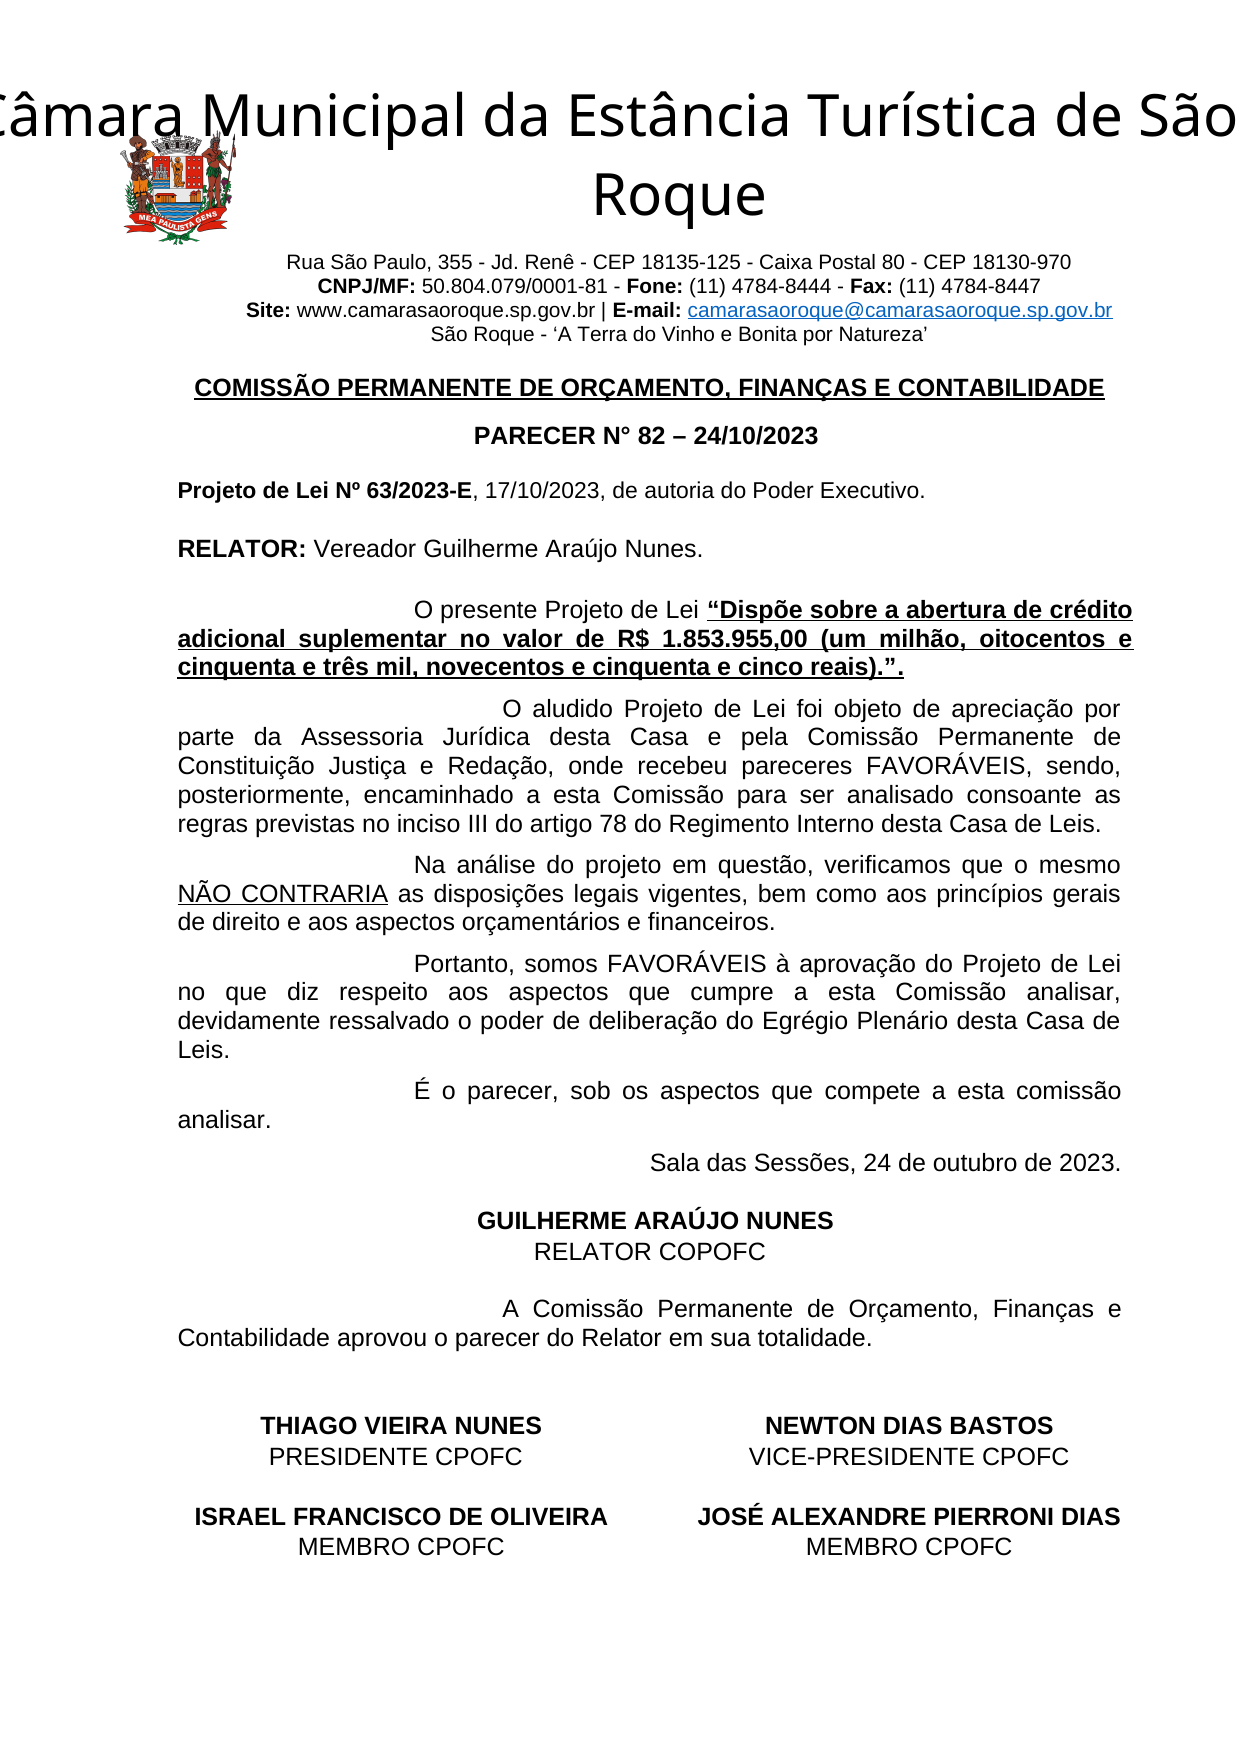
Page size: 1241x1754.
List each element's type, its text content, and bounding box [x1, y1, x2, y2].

table_cell ISRAEL FRANCISCO DE OLIVEIRA MEMBRO CPOFC [142, 1502, 649, 1591]
text COMISSÃO PERMANENTE DE ORÇAMENTO, FINANÇAS E CONTABILIDADE [177, 373, 1122, 402]
table_cell JOSÉ ALEXANDRE PIERRONI DIAS MEMBRO CPOFC [650, 1502, 1157, 1591]
picture [120, 130, 236, 245]
text RELATOR COPOFC [177, 1236, 1122, 1265]
text Projeto de Lei Nº 63/2023-E, 17/10/2023, de autoria do Poder Executivo. [177, 477, 1122, 503]
text A Comissão Permanente de Orçamento, Finanças e Contabilidade aprovou o parecer do Relator em sua totalidade. [177, 1294, 1122, 1353]
text Na análise do projeto em questão, verificamos que o mesmo não contraria as disposições legais vigentes, bem como aos princípios gerais de direito e aos aspectos orçamentários e financeiros. [177, 850, 1122, 936]
text O aludido Projeto de Lei foi objeto de apreciação por parte da Assessoria Jurídica desta Casa e pela Comissão Permanente de Constituição Justiça e Redação, onde recebeu pareceres FAVORÁVEIS, sendo, posteriormente, encaminhado a esta Comissão para ser analisado consoante as regras previstas no inciso III do artigo 78 do Regimento Interno desta Casa de Leis. [177, 693, 1122, 837]
text O presente Projeto de Lei “Dispõe sobre a abertura de crédito adicional suplementar no valor de R$ 1.853.955,00 (um milhão, oitocentos e cinquenta e três mil, novecentos e cinquenta e cinco reais).”. [177, 595, 1133, 649]
table_header THIAGO VIEIRA NUNES PRESIDENTE CPOFC [142, 1354, 649, 1501]
text Portanto, somos FAVORÁVEIS à aprovação do Projeto de Lei no que diz respeito aos aspectos que cumpre a esta Comissão analisar, devidamente ressalvado o poder de deliberação do Egrégio Plenário desta Casa de Leis. [177, 948, 1122, 1063]
text É o parecer, sob os aspectos que compete a esta comissão analisar. [177, 1076, 1122, 1133]
subtitle Parecer n° 82 – 24/10/2023 [177, 423, 1115, 450]
text GUILHERME ARAÚJO NUNES [177, 1206, 1133, 1235]
text Sala das Sessões, 24 de outubro de 2023. [177, 1146, 1122, 1177]
text Relator: Vereador Guilherme Araújo Nunes. [177, 532, 1122, 563]
table_header NEWTON DIAS BASTOS VICE-PRESIDENTE CPOFC [650, 1354, 1157, 1501]
text O presente Projeto de Lei “Dispõe sobre a abertura de crédito adicional suplementar no valor de R$ 1.853.955,00 (um milhão, oitocentos e cinquenta e três mil, novecentos e cinquenta e cinco reais).”. [177, 650, 1133, 681]
